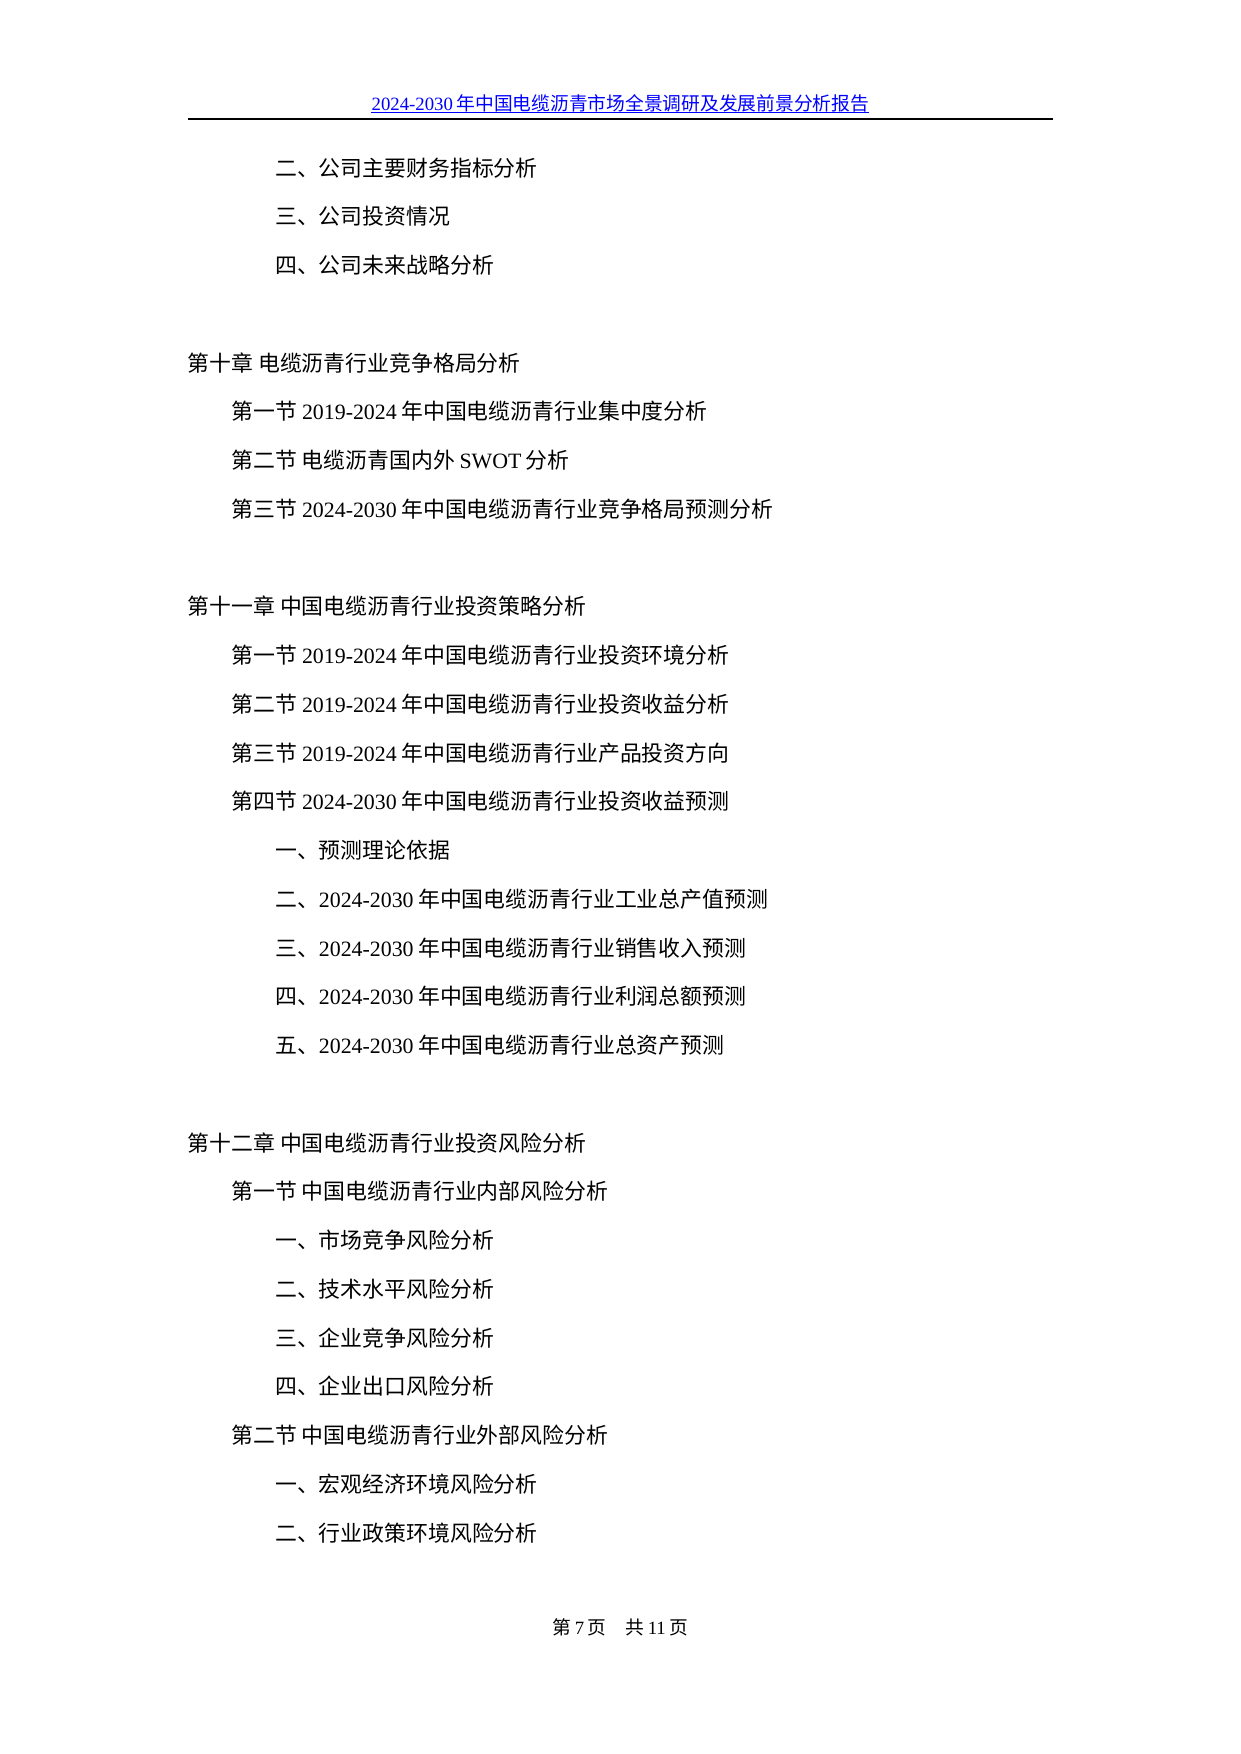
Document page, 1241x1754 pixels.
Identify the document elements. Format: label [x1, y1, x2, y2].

text [187, 150, 1053, 1548]
